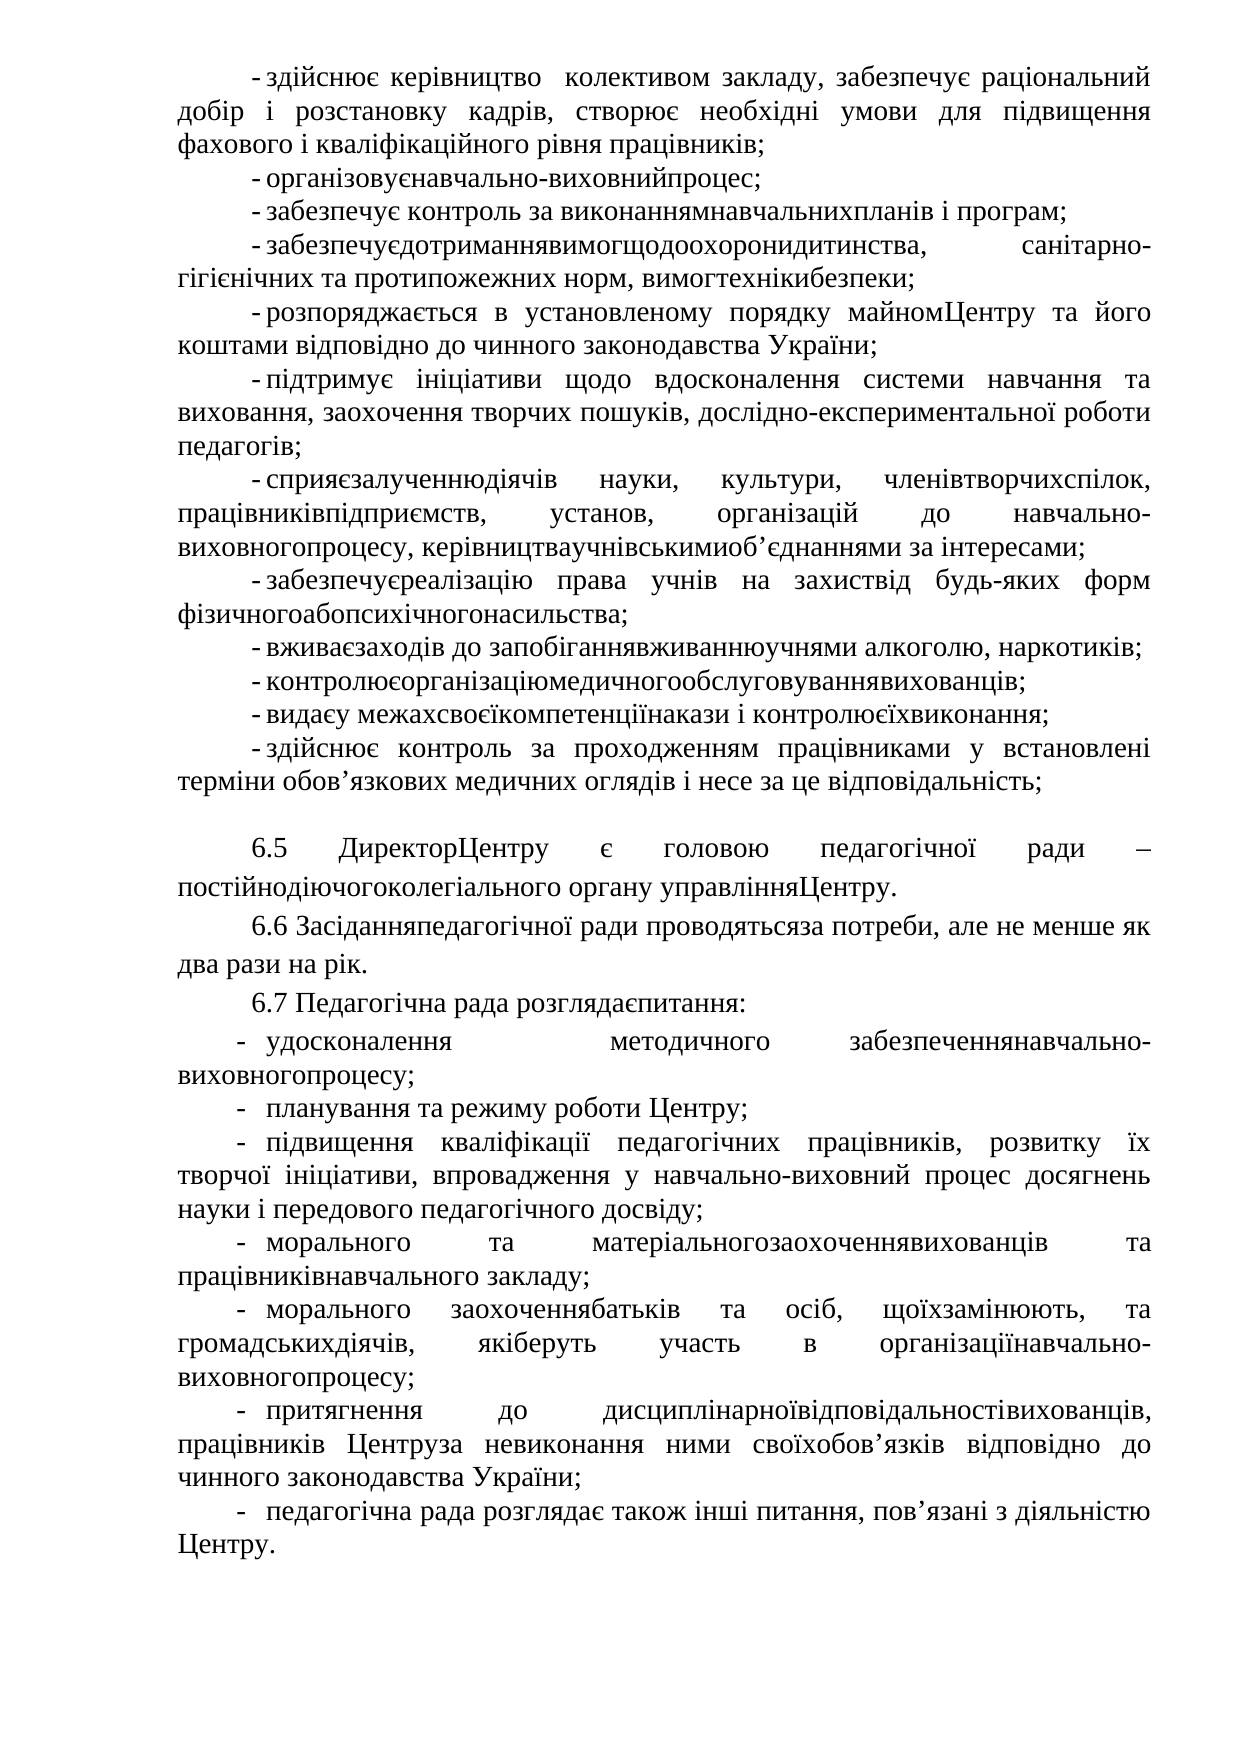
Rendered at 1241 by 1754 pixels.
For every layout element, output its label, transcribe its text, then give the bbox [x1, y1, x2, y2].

list забезпечує контроль за виконаннямнавчальнихпланів і програм; [177, 193, 1152, 227]
text 6.5 ДиректорЦентру є головою педагогічної ради – постійнодіючогоколегіального органу управлінняЦентру. [177, 831, 1152, 903]
list організовуєнавчально-виховнийпроцес; [177, 160, 1152, 193]
list здійснює керівництво колективом закладу, забезпечує раціональний добір і розстановку кадрів, створює необхідні умови для підвищення фахового і кваліфікаційного рівня працівників; [177, 59, 1152, 160]
list вживаєзаходів до запобіганнявживаннюучнями алкоголю, наркотиків; [177, 629, 1152, 663]
list видаєу межахсвоєїкомпетенціїнакази і контролюєїхвиконання; [177, 696, 1152, 730]
list здійснює контроль за проходженням працівниками у встановлені терміни обов’язкових медичних оглядів і несе за це відповідальність; [177, 730, 1152, 797]
list удосконалення методичного забезпеченнянавчально-виховногопроцесу; [177, 1023, 1152, 1090]
list забезпечуєдотриманнявимогщодоохоронидитинства, санітарно-гігієнічних та протипожежних норм, вимогтехнікибезпеки; [177, 227, 1152, 294]
text 6.7 Педагогічна рада розглядаєпитання: [251, 985, 1152, 1018]
list забезпечуєреалізацію права учнів на захиствід будь-яких форм фізичногоабопсихічногонасильства; [177, 562, 1152, 629]
list морального заохоченнябатьків та осіб, щоїхзамінюють, та громадськихдіячів, якіберуть участь в організаціїнавчально-виховногопроцесу; [177, 1292, 1152, 1392]
list сприяєзалученнюдіячів науки, культури, членівтворчихспілок, працівниківпідприємств, установ, організацій до навчально-виховногопроцесу, керівництваучнівськимиоб’єднаннями за інтересами; [177, 462, 1152, 562]
list підтримує ініціативи щодо вдосконалення системи навчання та виховання, заохочення творчих пошуків, дослідно-експериментальної роботи педагогів; [177, 361, 1152, 462]
list притягнення до дисциплінарноївідповідальностівихованців, працівників Центруза невиконання ними своїхобов’язків відповідно до чинного законодавства України; [177, 1392, 1152, 1493]
list контролюєорганізаціюмедичногообслуговуваннявихованців; [177, 663, 1152, 696]
list педагогічна рада розглядає також інші питання, пов’язані з діяльністю Центру. [177, 1493, 1152, 1560]
text 6.6 Засіданняпедагогічної ради проводятьсяза потреби, але не менше як два рази на рік. [177, 908, 1152, 980]
list планування та режиму роботи Центру; [177, 1090, 1152, 1124]
list розпоряджається в установленому порядку майномЦентру та його коштами відповідно до чинного законодавства України; [177, 294, 1152, 361]
list підвищення кваліфікації педагогічних працівників, розвитку їх творчої ініціативи, впровадження у навчально-виховний процес досягнень науки і передового педагогічного досвіду; [177, 1124, 1152, 1224]
list морального та матеріальногозаохоченнявихованців та працівниківнавчального закладу; [177, 1224, 1152, 1292]
